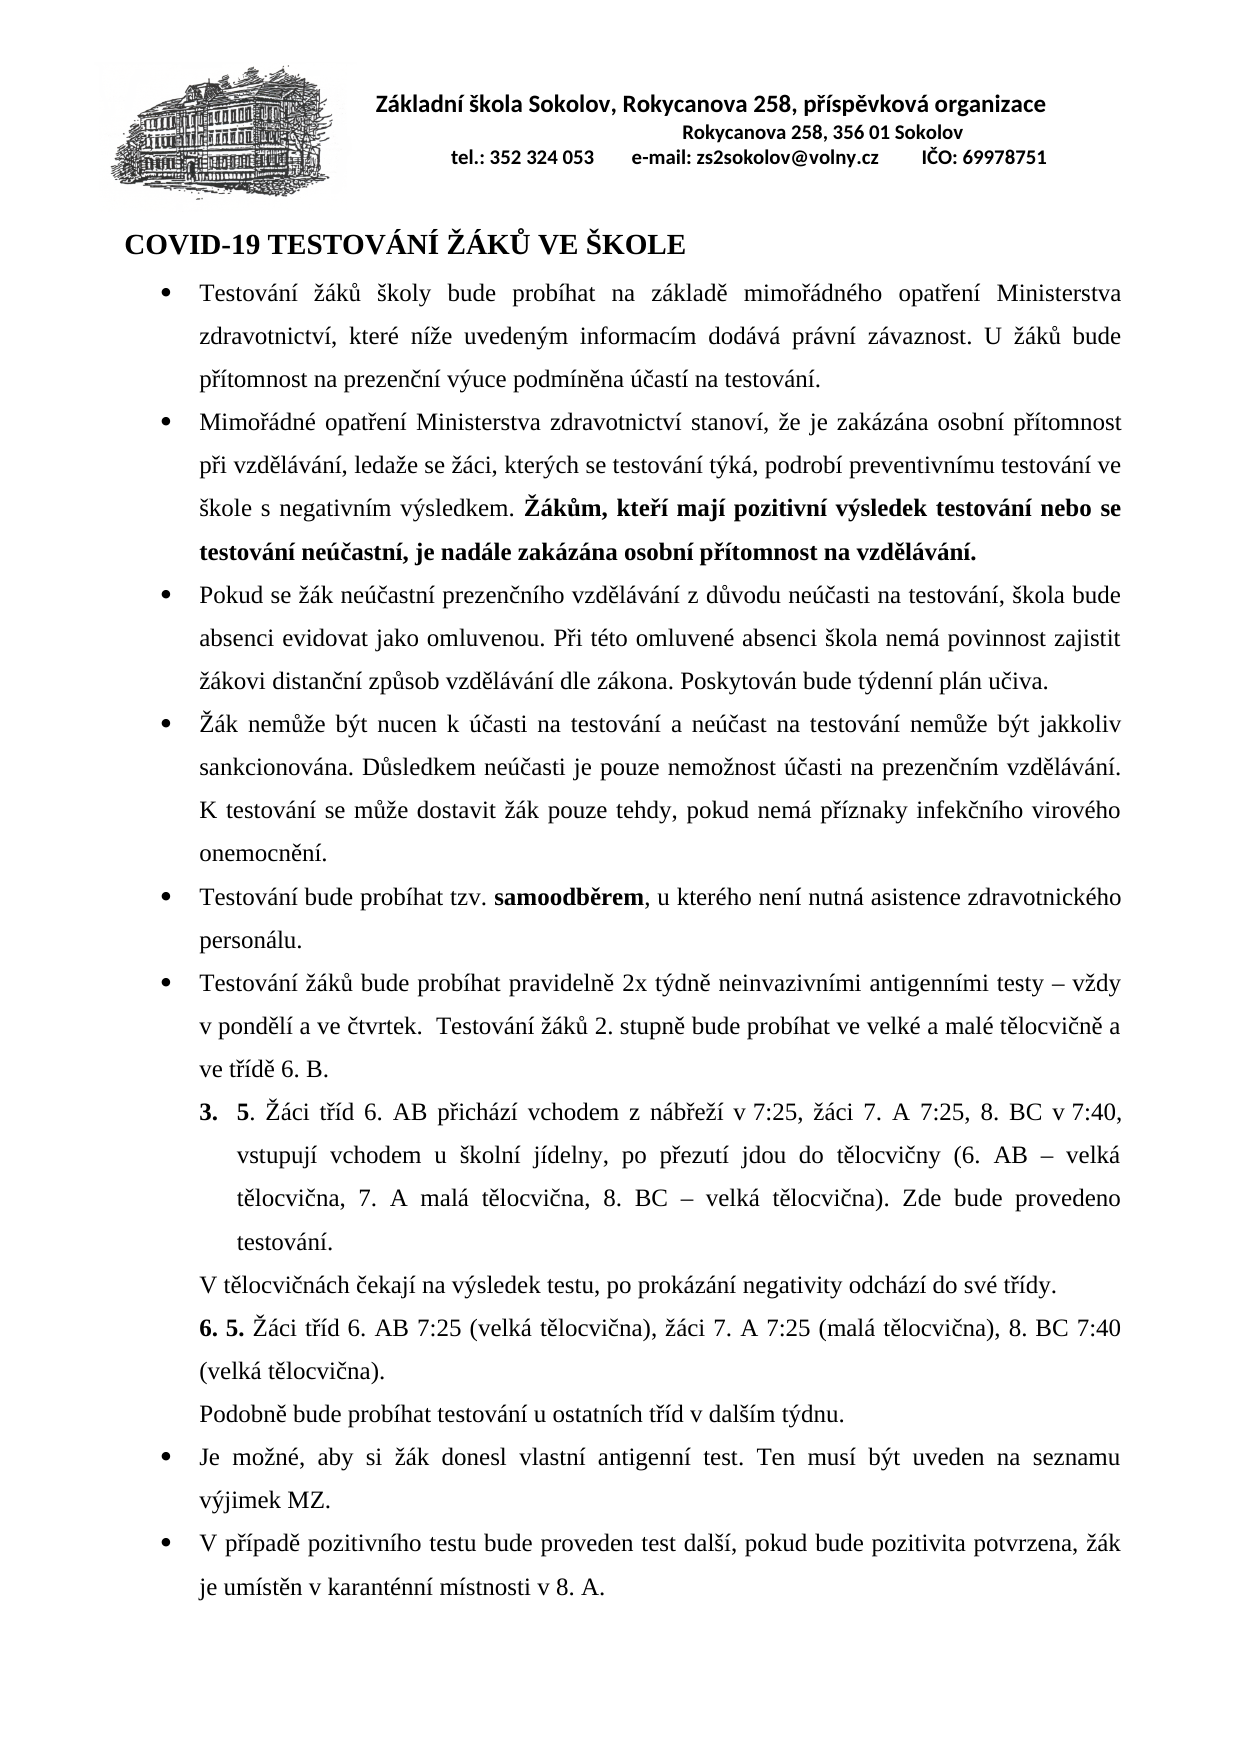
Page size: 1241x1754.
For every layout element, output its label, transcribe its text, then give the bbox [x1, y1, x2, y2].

list Podobně bude probíhat testování u ostatních tříd v dalším týdnu. [199, 1399, 1122, 1428]
list 5. Žáci tříd 6. AB přichází vchodem z nábřeží v 7:25, žáci 7. A 7:25, 8. BC v 7:40, vstupují vchodem u školní jídelny, po přezutí jdou do tělocvičny (6. AB – velká tělocvična, 7. A malá tělocvična, 8. BC – velká tělocvična). Zde bude provedeno testování. [199, 1097, 1122, 1255]
list 6. 5. Žáci tříd 6. AB 7:25 (velká tělocvična), žáci 7. A 7:25 (malá tělocvična), 8. BC 7:40 (velká tělocvična). [199, 1313, 1122, 1385]
list Testování žáků bude probíhat pravidelně 2x týdně neinvazivními antigenními testy – vždy v pondělí a ve čtvrtek. Testování žáků 2. stupně bude probíhat ve velké a malé tělocvičně a ve třídě 6. B. [162, 968, 1122, 1083]
list Mimořádné opatření Ministerstva zdravotnictví stanoví, že je zakázána osobní přítomnost při vzdělávání, ledaže se žáci, kterých se testování týká, podrobí preventivnímu testování ve škole s negativním výsledkem. Žákům, kteří mají pozitivní výsledek testování nebo se testování neúčastní, je nadále zakázána osobní přítomnost na vzdělávání. [162, 407, 1122, 565]
list Žák nemůže být nucen k účasti na testování a neúčast na testování nemůže být jakkoliv sankcionována. Důsledkem neúčasti je pouze nemožnost účasti na prezenčním vzdělávání. K testování se může dostavit žák pouze tehdy, pokud nemá příznaky infekčního virového onemocnění. [162, 709, 1122, 867]
list V tělocvičnách čekají na výsledek testu, po prokázání negativity odchází do své třídy. [199, 1270, 1122, 1298]
title Rokycanova 258, 356 01 Sokolov [357, 119, 1122, 144]
list Testování žáků školy bude probíhat na základě mimořádného opatření Ministerstva zdravotnictví, které níže uvedeným informacím dodává právní závaznost. U žáků bude přítomnost na prezenční výuce podmíněna účastí na testování. [162, 278, 1122, 393]
title Základní škola Sokolov, Rokycanova 258, příspěvková organizace [357, 89, 1122, 119]
list V případě pozitivního testu bude proveden test další, pokud bude pozitivita potvrzena, žák je umístěn v karanténní místnosti v 8. A. [162, 1528, 1122, 1600]
picture [94, 62, 357, 213]
list Je možné, aby si žák donesl vlastní antigenní test. Ten musí být uveden na seznamu výjimek MZ. [162, 1442, 1122, 1514]
title tel.: 352 324 053 e-mail: zs2sokolov@volny.cz IČO: 69978751 [357, 144, 1122, 170]
list Testování bude probíhat tzv. samoodběrem, u kterého není nutná asistence zdravotnického personálu. [162, 882, 1122, 953]
text COVID-19 TESTOVÁNÍ ŽÁKŮ VE ŠKOLE [124, 227, 1122, 261]
list Pokud se žák neúčastní prezenčního vzdělávání z důvodu neúčasti na testování, škola bude absenci evidovat jako omluvenou. Při této omluvené absenci škola nemá povinnost zajistit žákovi distanční způsob vzdělávání dle zákona. Poskytován bude týdenní plán učiva. [162, 580, 1122, 695]
